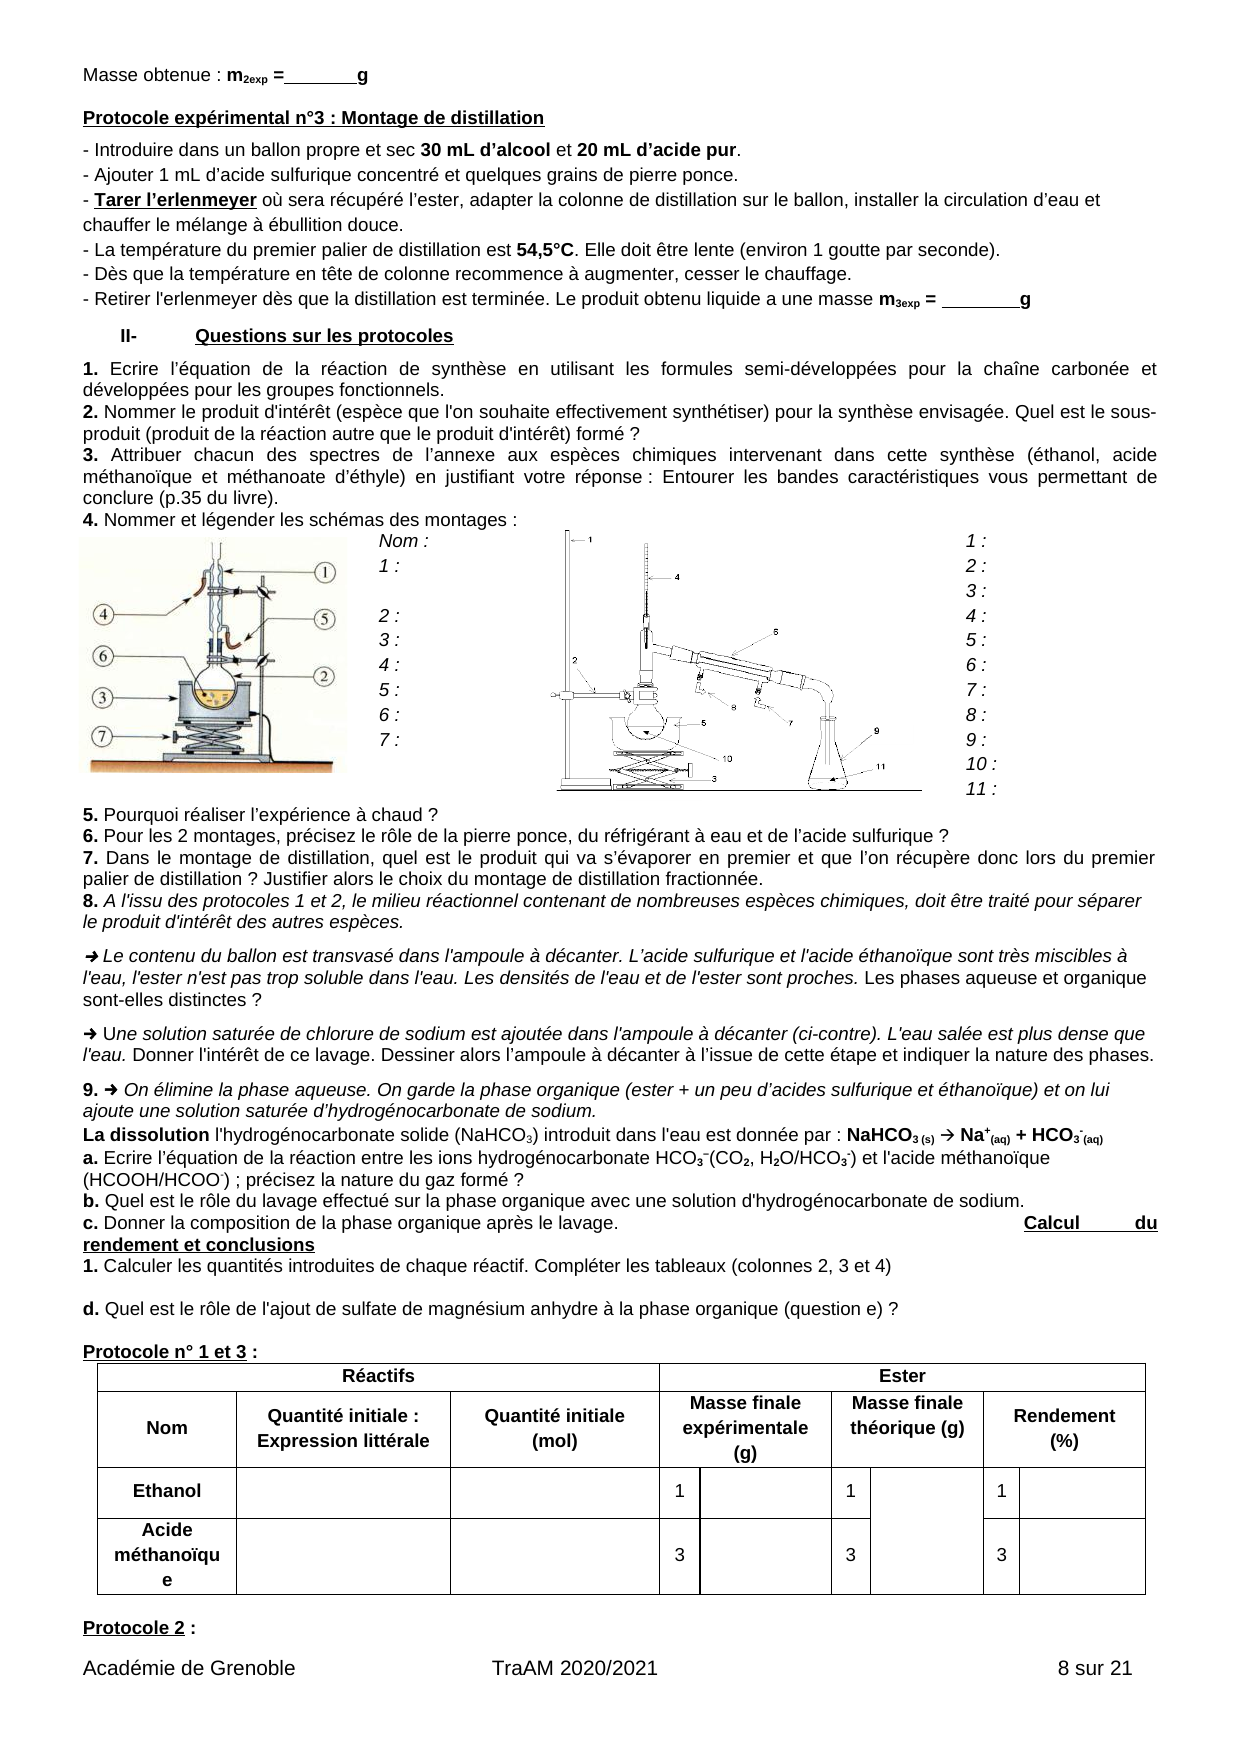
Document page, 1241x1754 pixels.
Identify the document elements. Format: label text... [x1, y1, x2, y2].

text d. Quel est le rôle de l'ajout de sulfate de magnésium anhydre à la phase organique (question e) ? [83, 1298, 1158, 1319]
table_cell [1020, 1468, 1145, 1518]
table_cell [701, 1468, 831, 1518]
table_header Réactifs [98, 1364, 659, 1391]
text 7. Dans le montage de distillation, quel est le produit qui va s’évaporer en premier et que l’on récupère donc lors du premier palier de distillation ? Justifier alors le choix du montage de distillation fractionnée. [83, 847, 1158, 890]
table_cell 3 [984, 1519, 1019, 1594]
text → Le contenu du ballon est transvasé dans l'ampoule à décanter. L’acide sulfurique et l'acide éthanoïque sont très miscibles à l'eau, l'ester n'est pas trop soluble dans l'eau. Les densités de l'eau et de l'ester sont proches. Les phases aqueuse et organique sont-elles distinctes ? [83, 945, 1158, 1010]
text Protocole n° 1 et 3 : [83, 1341, 1158, 1363]
text 1. Calculer les quantités introduites de chaque réactif. Compléter les tableaux (colonnes 2, 3 et 4) [83, 1255, 1158, 1276]
table_cell [701, 1519, 831, 1594]
table_cell Nom [98, 1392, 236, 1467]
table_cell Acide méthanoïque [98, 1519, 236, 1594]
table_header 1 : 2 : 3 : 4 : 5 : 6 : 7 : 8 : 9 : 10 : 11 : [954, 530, 1146, 803]
table_cell 1 [832, 1468, 870, 1518]
text Protocole expérimental n°3 : Montage de distillation [83, 107, 1158, 128]
table_cell [237, 1519, 450, 1594]
table_cell 1 [984, 1468, 1019, 1518]
table_cell 1 [660, 1468, 699, 1518]
list Questions sur les protocoles [120, 325, 1158, 347]
table_cell [871, 1468, 983, 1594]
text c. Donner la composition de la phase organique après le lavage. Calcul du rendement et conclusions [83, 1212, 1158, 1255]
table_cell Masse finale expérimentale (g) [660, 1392, 831, 1467]
table_header [551, 530, 954, 803]
text 1. Ecrire l’équation de la réaction de synthèse en utilisant les formules semi-développées pour la chaîne carbonée et développées pour les groupes fonctionnels. [83, 358, 1158, 401]
table_cell [451, 1519, 659, 1594]
table_cell [237, 1468, 450, 1518]
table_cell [237, 1392, 450, 1467]
text - Ajouter 1 mL d’acide sulfurique concentré et quelques grains de pierre ponce. [83, 164, 1158, 186]
text → Une solution saturée de chlorure de sodium est ajoutée dans l'ampoule à décanter (ci-contre). L'eau salée est plus dense que l'eau. Donner l'intérêt de ce lavage. Dessiner alors l’ampoule à décanter à l’issue de cette étape et indiquer la nature des phases. [83, 1023, 1158, 1066]
picture [550, 530, 932, 801]
text La dissolution l'hydrogénocarbonate solide (NaHCO3) introduit dans l'eau est donnée par : NaHCO3 (s) 🡪 Na+(aq) + HCO3-(aq) [83, 1122, 1158, 1147]
picture [78, 537, 348, 773]
table_cell 3 [660, 1519, 699, 1594]
table_cell Ethanol [98, 1468, 236, 1518]
table_cell [451, 1468, 659, 1518]
table_cell 3 [832, 1519, 870, 1594]
text 8. A l'issu des protocoles 1 et 2, le milieu réactionnel contenant de nombreuses espèces chimiques, doit être traité pour séparer le produit d'intérêt des autres espèces. [83, 890, 1158, 933]
text Protocole 2 : [83, 1616, 1158, 1638]
text - Dès que la température en tête de colonne recommence à augmenter, cesser le chauffage. [83, 263, 1158, 285]
text 5. Pourquoi réaliser l’expérience à chaud ? [83, 803, 1158, 825]
table_header [71, 530, 367, 803]
text 9. → On élimine la phase aqueuse. On garde la phase organique (ester + un peu d’acides sulfurique et éthanoïque) et on lui ajoute une solution saturée d’hydrogénocarbonate de sodium. [83, 1078, 1158, 1122]
text - La température du premier palier de distillation est 54,5°C. Elle doit être lente (environ 1 goutte par seconde). [83, 238, 1158, 260]
text 4. Nommer et légender les schémas des montages : [83, 508, 1158, 530]
text a. Ecrire l’équation de la réaction entre les ions hydrogénocarbonate HCO3–(CO2, H2O/HCO3-) et l'acide méthanoïque (HCOOH/HCOO-) ; précisez la nature du gaz formé ? [83, 1147, 1158, 1190]
text - Introduire dans un ballon propre et sec 30 mL d’alcool et 20 mL d’acide pur. [83, 139, 1158, 161]
table_cell [1020, 1519, 1145, 1594]
text 6. Pour les 2 montages, précisez le rôle de la pierre ponce, du réfrigérant à eau et de l’acide sulfurique ? [83, 825, 1158, 847]
table_cell Masse finale théorique (g) [832, 1392, 983, 1467]
text Masse obtenue : m2exp = g [83, 64, 1158, 85]
text 2. Nommer le produit d'intérêt (espèce que l'on souhaite effectivement synthétiser) pour la synthèse envisagée. Quel est le sous-produit (produit de la réaction autre que le produit d'intérêt) formé ? [83, 401, 1158, 444]
table_cell Rendement (%) [984, 1392, 1145, 1467]
table_header Nom : 1 : 2 : 3 : 4 : 5 : 6 : 7 : [368, 530, 551, 803]
text - Retirer l'erlenmeyer dès que la distillation est terminée. Le produit obtenu liquide a une masse m3exp = g [83, 288, 1158, 309]
text 3. Attribuer chacun des spectres de l’annexe aux espèces chimiques intervenant dans cette synthèse (éthanol, acide méthanoïque et méthanoate d’éthyle) en justifiant votre réponse : Entourer les bandes caractéristiques vous permettant de conclure (p.35 du livre). [83, 444, 1158, 508]
text - Tarer l’erlenmeyer où sera récupéré l’ester, adapter la colonne de distillation sur le ballon, installer la circulation d’eau et chauffer le mélange à ébullition douce. [83, 189, 1158, 235]
text b. Quel est le rôle du lavage effectué sur la phase organique avec une solution d'hydrogénocarbonate de sodium. [83, 1190, 1158, 1212]
table_cell Quantité initiale (mol) [451, 1392, 659, 1467]
table_header Ester [660, 1364, 1145, 1391]
